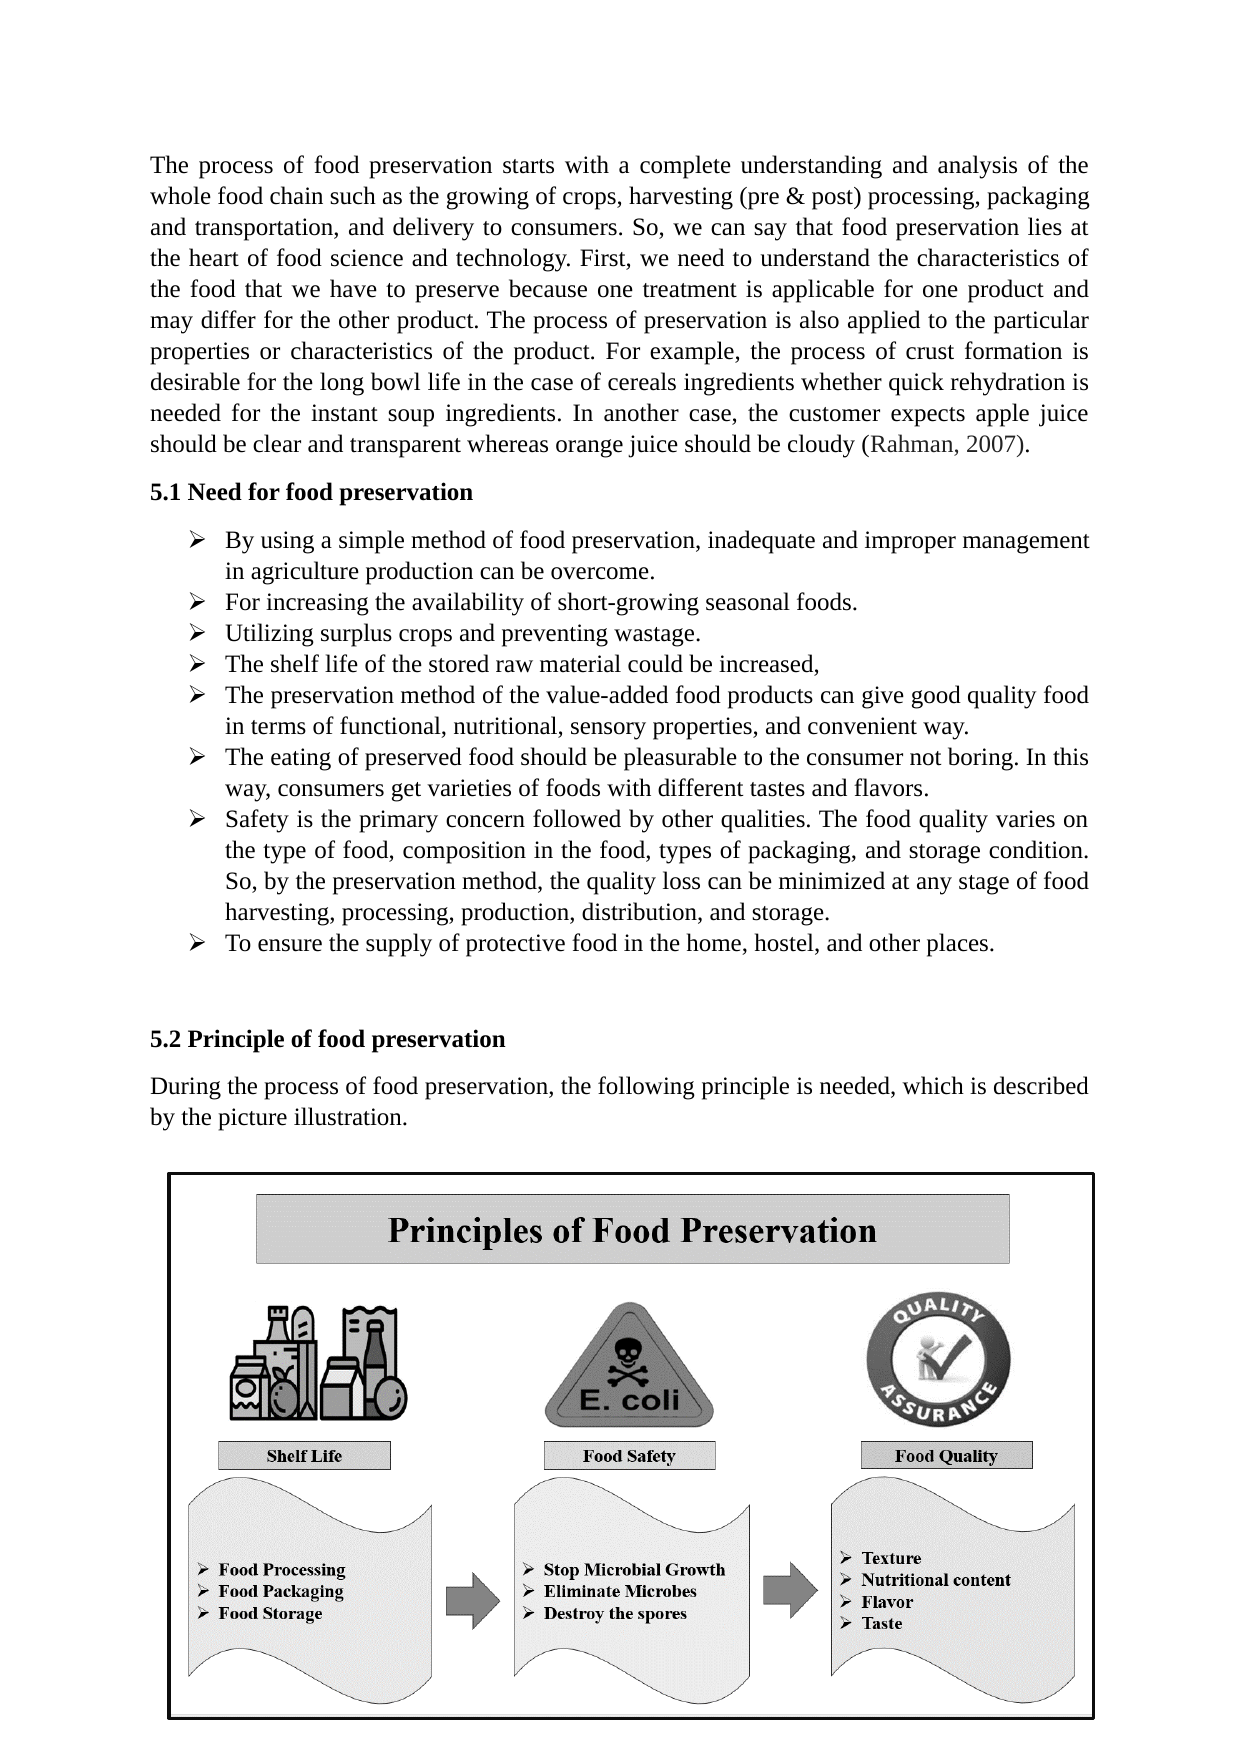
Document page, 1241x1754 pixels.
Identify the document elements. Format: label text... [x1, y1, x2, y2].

text During the process of food preservation, the following principle is needed, which is described by the picture illustration. [150, 1071, 1090, 1131]
list The shelf life of the stored raw material could be increased, [187, 649, 1090, 678]
list To ensure the supply of protective food in the home, hostel, and other places. [187, 928, 1090, 957]
list Safety is the primary concern followed by other qualities. The food quality varies on the type of food, composition in the food, types of packaging, and storage condition. So, by the preservation method, the quality loss can be minimized at any stage of food harvesting, processing, production, distribution, and storage. [187, 804, 1090, 926]
list For increasing the availability of short-growing seasonal foods. [187, 587, 1090, 616]
list By using a simple method of food preservation, inadequate and improper management in agriculture production can be overcome. [187, 525, 1090, 584]
text 5.2 Principle of food preservation [150, 1024, 1090, 1052]
list Utilizing surplus crops and preventing wastage. [187, 618, 1090, 647]
list The eating of preserved food should be pleasurable to the consumer not boring. In this way, consumers get varieties of foods with different tastes and flavors. [187, 742, 1090, 802]
picture [171, 1175, 1092, 1717]
text The process of food preservation starts with a complete understanding and analysis of the whole food chain such as the growing of crops, harvesting (pre & post) processing, packaging and transportation, and delivery to consumers. So, we can say that food preservation lies at the heart of food science and technology. First, we need to understand the characteristics of the food that we have to preserve because one treatment is applicable for one product and may differ for the other product. The process of preservation is also applied to the particular properties or characteristics of the product. For example, the process of crust formation is desirable for the long bowl life in the case of cereals ingredients whether quick rehydration is needed for the instant soup ingredients. In another case, the customer expects apple juice should be clear and transparent whereas orange juice should be cloudy (Rahman, 2007). [150, 150, 1090, 458]
list The preservation method of the value-added food products can give good quality food in terms of functional, nutritional, sensory properties, and convenient way. [187, 680, 1090, 740]
text 5.1 Need for food preservation [150, 477, 1090, 506]
